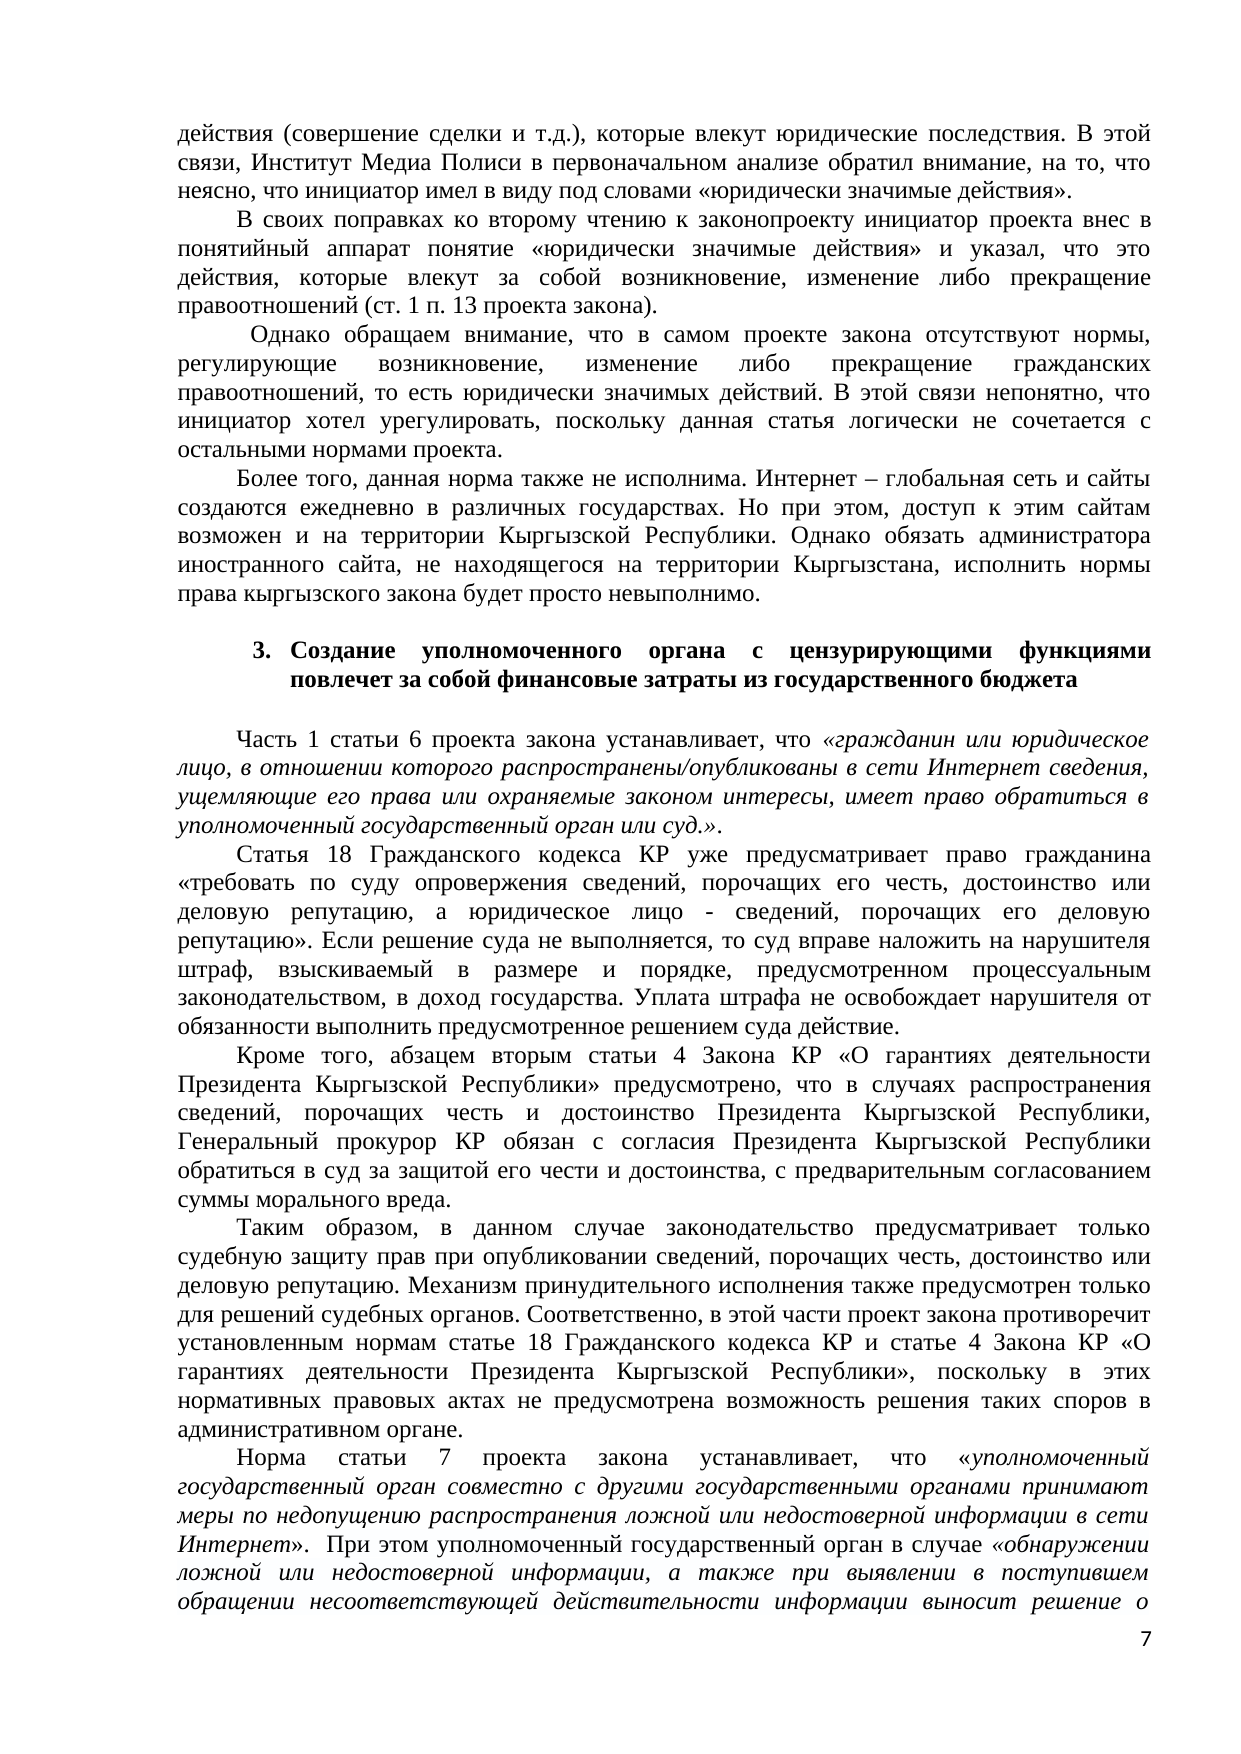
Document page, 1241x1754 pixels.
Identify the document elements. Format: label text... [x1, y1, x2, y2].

text Однако обращаем внимание, что в самом проекте закона отсутствуют нормы, регулирующие возникновение, изменение либо прекращение гражданских правоотношений, то есть юридически значимых действий. В этой связи непонятно, что инициатор хотел урегулировать, поскольку данная статья логически не сочетается с остальными нормами проекта. [177, 319, 1152, 463]
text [177, 118, 1152, 204]
text Часть 1 статьи 6 проекта закона устанавливает, что «гражданин или юридическое лицо, в отношении которого распространены/опубликованы в сети Интернет сведения, ущемляющие его права или охраняемые законом интересы, имеет право обратиться в уполномоченный государственный орган или суд.». [177, 724, 1152, 839]
text Таким образом, в данном случае законодательство предусматривает только судебную защиту прав при опубликовании сведений, порочащих честь, достоинство или деловую репутацию. Механизм принудительного исполнения также предусмотрен только для решений судебных органов. Соответственно, в этой части проект закона противоречит установленным нормам статье 18 Гражданского кодекса КР и статье 4 Закона КР «О гарантиях деятельности Президента Кыргызской Республики», поскольку в этих нормативных правовых актах не предусмотрена возможность решения таких споров в административном органе. [177, 1212, 1152, 1442]
text Кроме того, абзацем вторым статьи 4 Закона КР «О гарантиях деятельности Президента Кыргызской Республики» предусмотрено, что в случаях распространения сведений, порочащих честь и достоинство Президента Кыргызской Республики, Генеральный прокурор КР обязан с согласия Президента Кыргызской Республики обратиться в суд за защитой его чести и достоинства, с предварительным согласованием суммы морального вреда. [177, 1040, 1152, 1212]
text Более того, данная норма также не исполнима. Интернет – глобальная сеть и сайты создаются ежедневно в различных государствах. Но при этом, доступ к этим сайтам возможен и на территории Кыргызской Республики. Однако обязать администратора иностранного сайта, не находящегося на территории Кыргызстана, исполнить нормы права кыргызского закона будет просто невыполнимо. [177, 463, 1152, 607]
text Статья 18 Гражданского кодекса КР уже предусматривает право гражданина «требовать по суду опровержения сведений, порочащих его честь, достоинство или деловую репутацию, а юридическое лицо - сведений, порочащих его деловую репутацию». Если решение суда не выполняется, то суд вправе наложить на нарушителя штраф, взыскиваемый в размере и порядке, предусмотренном процессуальным законодательством, в доход государства. Уплата штрафа не освобождает нарушителя от обязанности выполнить предусмотренное решением суда действие. [177, 839, 1152, 1040]
list Создание уполномоченного органа с цензурирующими функциями повлечет за собой финансовые затраты из государственного бюджета [252, 636, 1152, 693]
text В своих поправках ко второму чтению к законопроекту инициатор проекта внес в понятийный аппарат понятие «юридически значимые действия» и указал, что это действия, которые влекут за собой возникновение, изменение либо прекращение правоотношений (ст. 1 п. 13 проекта закона). [177, 204, 1152, 319]
